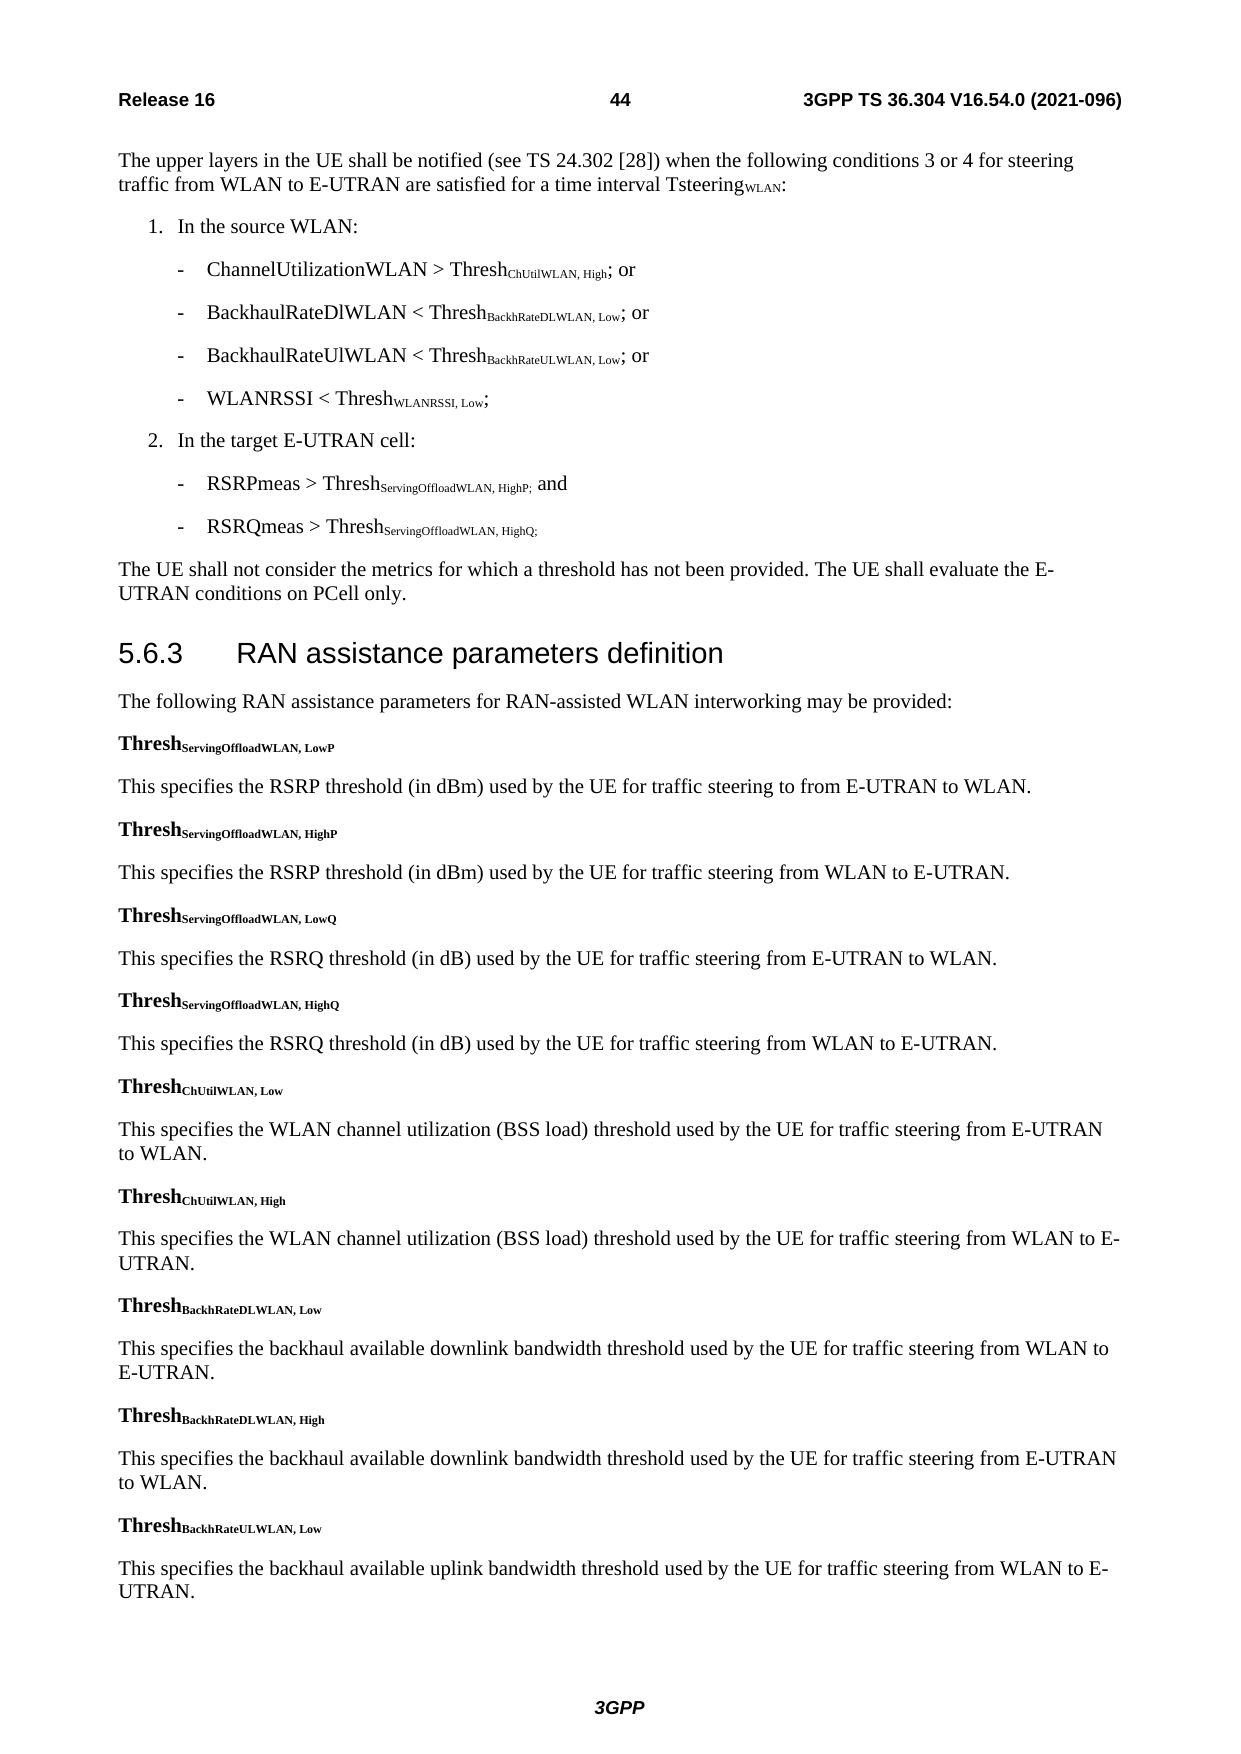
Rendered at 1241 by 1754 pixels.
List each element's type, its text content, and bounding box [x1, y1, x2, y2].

text ThreshServingOffloadWLAN, HighQ [118, 988, 1122, 1012]
text 2. In the target E-UTRAN cell: [148, 428, 1122, 452]
text This specifies the RSRQ threshold (in dB) used by the UE for traffic steering from WLAN to E-UTRAN. [118, 1031, 1122, 1055]
text This specifies the RSRP threshold (in dBm) used by the UE for traffic steering to from E-UTRAN to WLAN. [118, 774, 1122, 798]
text The upper layers in the UE shall be notified (see TS 24.302 [28]) when the following conditions 3 or 4 for steering traffic from WLAN to E-UTRAN are satisfied for a time interval TsteeringWLAN: [118, 147, 1122, 196]
text ThreshServingOffloadWLAN, HighP [118, 817, 1122, 841]
text - RSRQmeas > ThreshServingOffloadWLAN, HighQ; [177, 514, 1122, 538]
text ThreshServingOffloadWLAN, LowQ [118, 903, 1122, 927]
text - ChannelUtilizationWLAN > ThreshChUtilWLAN, High; or [177, 257, 1122, 281]
text The UE shall not consider the metrics for which a threshold has not been provided. The UE shall evaluate the E-UTRAN conditions on PCell only. [118, 557, 1122, 605]
text This specifies the WLAN channel utilization (BSS load) threshold used by the UE for traffic steering from E-UTRAN to WLAN. [118, 1117, 1122, 1165]
text This specifies the RSRP threshold (in dBm) used by the UE for traffic steering from WLAN to E-UTRAN. [118, 860, 1122, 884]
text This specifies the backhaul available downlink bandwidth threshold used by the UE for traffic steering from WLAN to E-UTRAN. [118, 1336, 1122, 1384]
text - BackhaulRateDlWLAN < ThreshBackhRateDLWLAN, Low; or [177, 300, 1122, 324]
text This specifies the backhaul available downlink bandwidth threshold used by the UE for traffic steering from E-UTRAN to WLAN. [118, 1446, 1122, 1494]
text - WLANRSSI < ThreshWLANRSSI, Low; [177, 386, 1122, 410]
subtitle 5.6.3 RAN assistance parameters definition [118, 636, 1122, 670]
text ThreshBackhRateULWLAN, Low [118, 1513, 1122, 1537]
text - BackhaulRateUlWLAN < ThreshBackhRateULWLAN, Low; or [177, 343, 1122, 367]
text ThreshChUtilWLAN, High [118, 1183, 1122, 1208]
text This specifies the backhaul available uplink bandwidth threshold used by the UE for traffic steering from WLAN to E-UTRAN. [118, 1555, 1122, 1603]
text - RSRPmeas > ThreshServingOffloadWLAN, HighP; and [177, 471, 1122, 495]
text This specifies the RSRQ threshold (in dB) used by the UE for traffic steering from E-UTRAN to WLAN. [118, 945, 1122, 969]
text The following RAN assistance parameters for RAN-assisted WLAN interworking may be provided: [118, 688, 1122, 713]
text ThreshBackhRateDLWLAN, High [118, 1403, 1122, 1427]
text 1. In the source WLAN: [148, 214, 1122, 238]
text ThreshBackhRateDLWLAN, Low [118, 1293, 1122, 1317]
text This specifies the WLAN channel utilization (BSS load) threshold used by the UE for traffic steering from WLAN to E-UTRAN. [118, 1226, 1122, 1274]
text ThreshChUtilWLAN, Low [118, 1074, 1122, 1098]
text ThreshServingOffloadWLAN, LowP [118, 731, 1122, 755]
